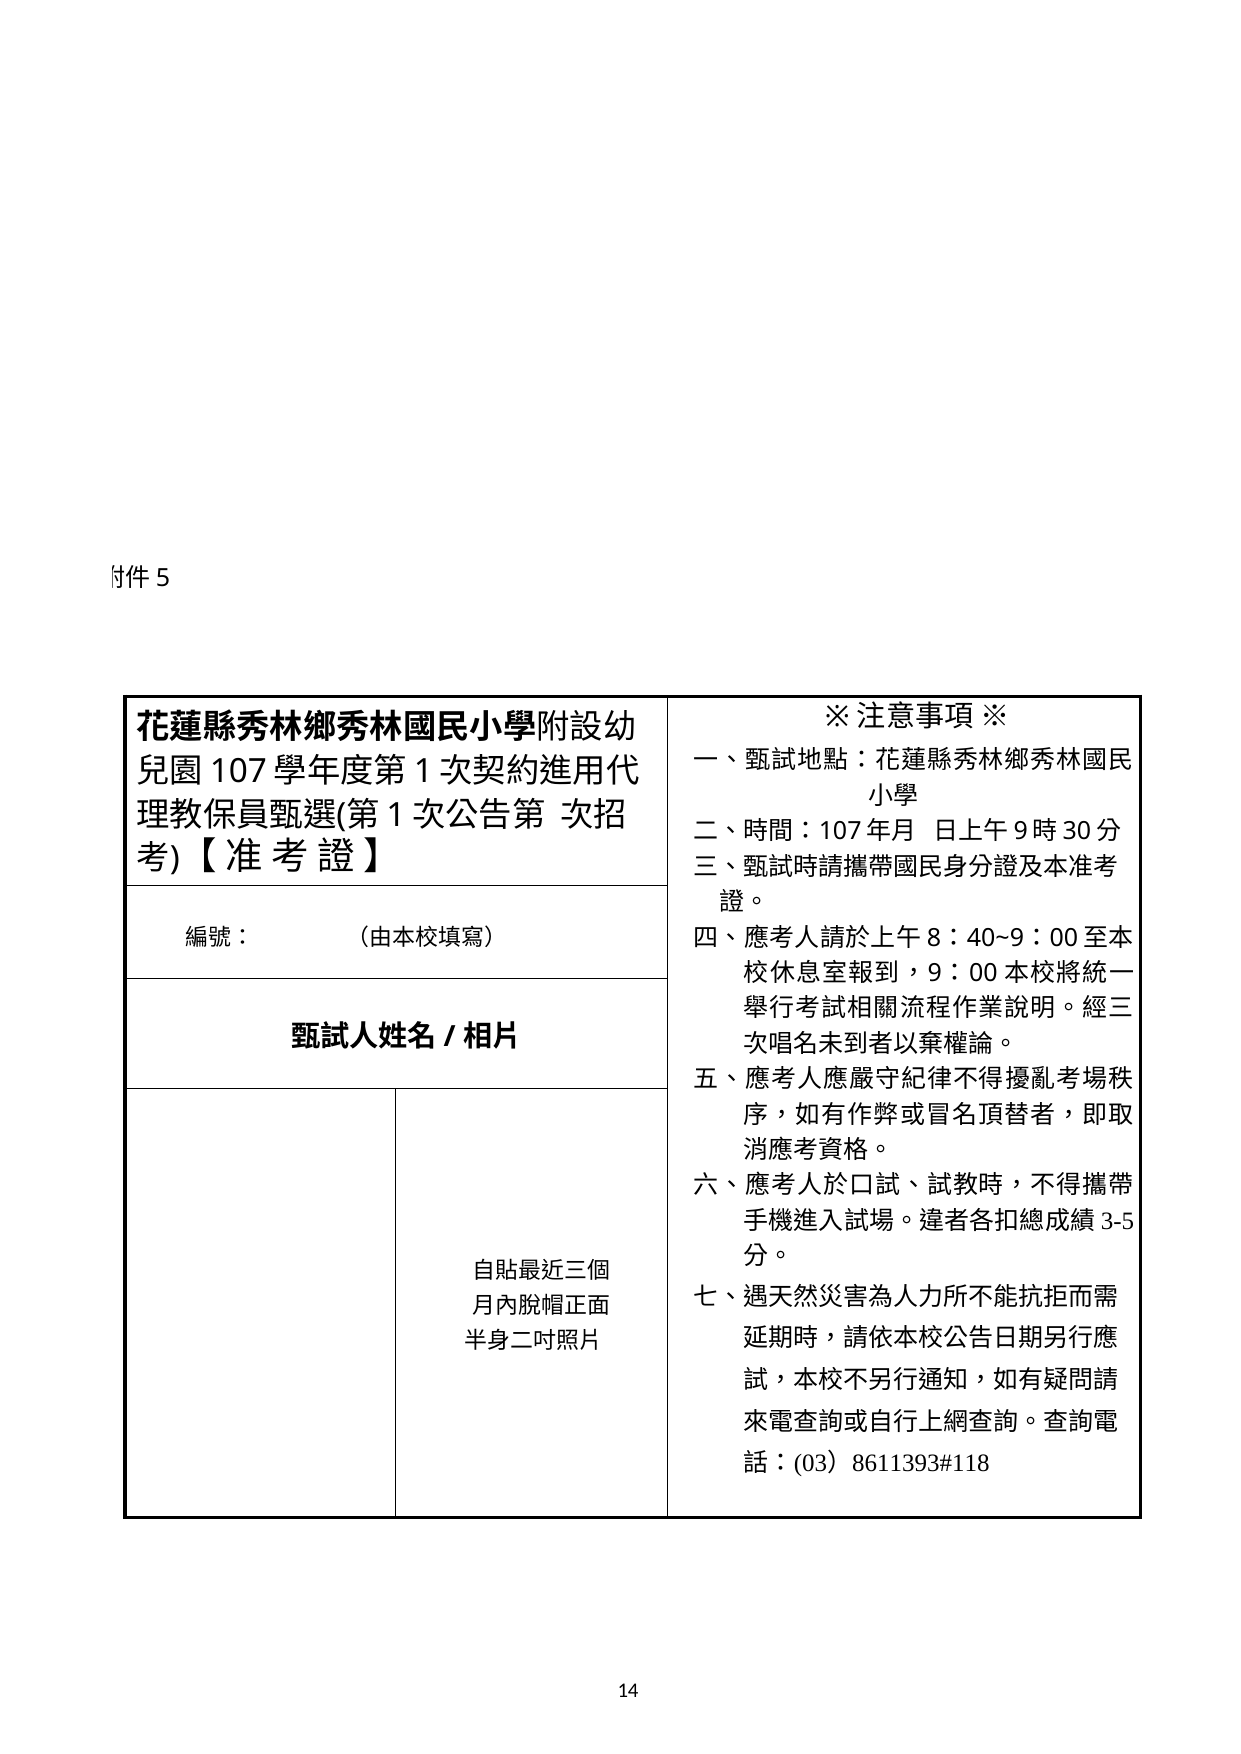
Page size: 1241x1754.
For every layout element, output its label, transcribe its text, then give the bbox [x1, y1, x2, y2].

table_cell 甄試人姓名 / 相片 [127, 979, 667, 1088]
table_cell 編號： （由本校填寫） [127, 886, 667, 978]
table_cell 自貼最近三個 月內脫帽正面 半身二吋照片 [396, 1089, 667, 1516]
table_header 花蓮縣秀林鄉秀林國民小學附設幼兒園107學年度第1次契約進用代理教保員甄選(第1次公告第 次招考)【 准 考 證 】 [127, 698, 667, 884]
table_header ※ 注意事項 ※ 一、甄試地點：花蓮縣秀林鄉秀林國民小學 二、時間：107年月 日上午9時30分 三、甄試時請攜帶國民身分證及本准考 證。 四、應考人請於上午8：40~9：00至本校休息室報到，9：00本校將統一舉行考試相關流程作業說明。經三次唱名未到者以棄權論。 五、應考人應嚴守紀律不得擾亂考場秩序，如有作弊或冒名頂替者，即取消應考資格。 六、應考人於口試、試教時，不得攜帶手機進入試場。違者各扣總成績3-5分。 七、遇天然災害為人力所不能抗拒而需 延期時，請依本校公告日期另行應 試，本校不另行通知，如有疑問請 來電查詢或自行上網查詢。查詢電 話：(03）8611393#118 [668, 698, 1139, 1516]
table_cell [127, 1089, 395, 1516]
